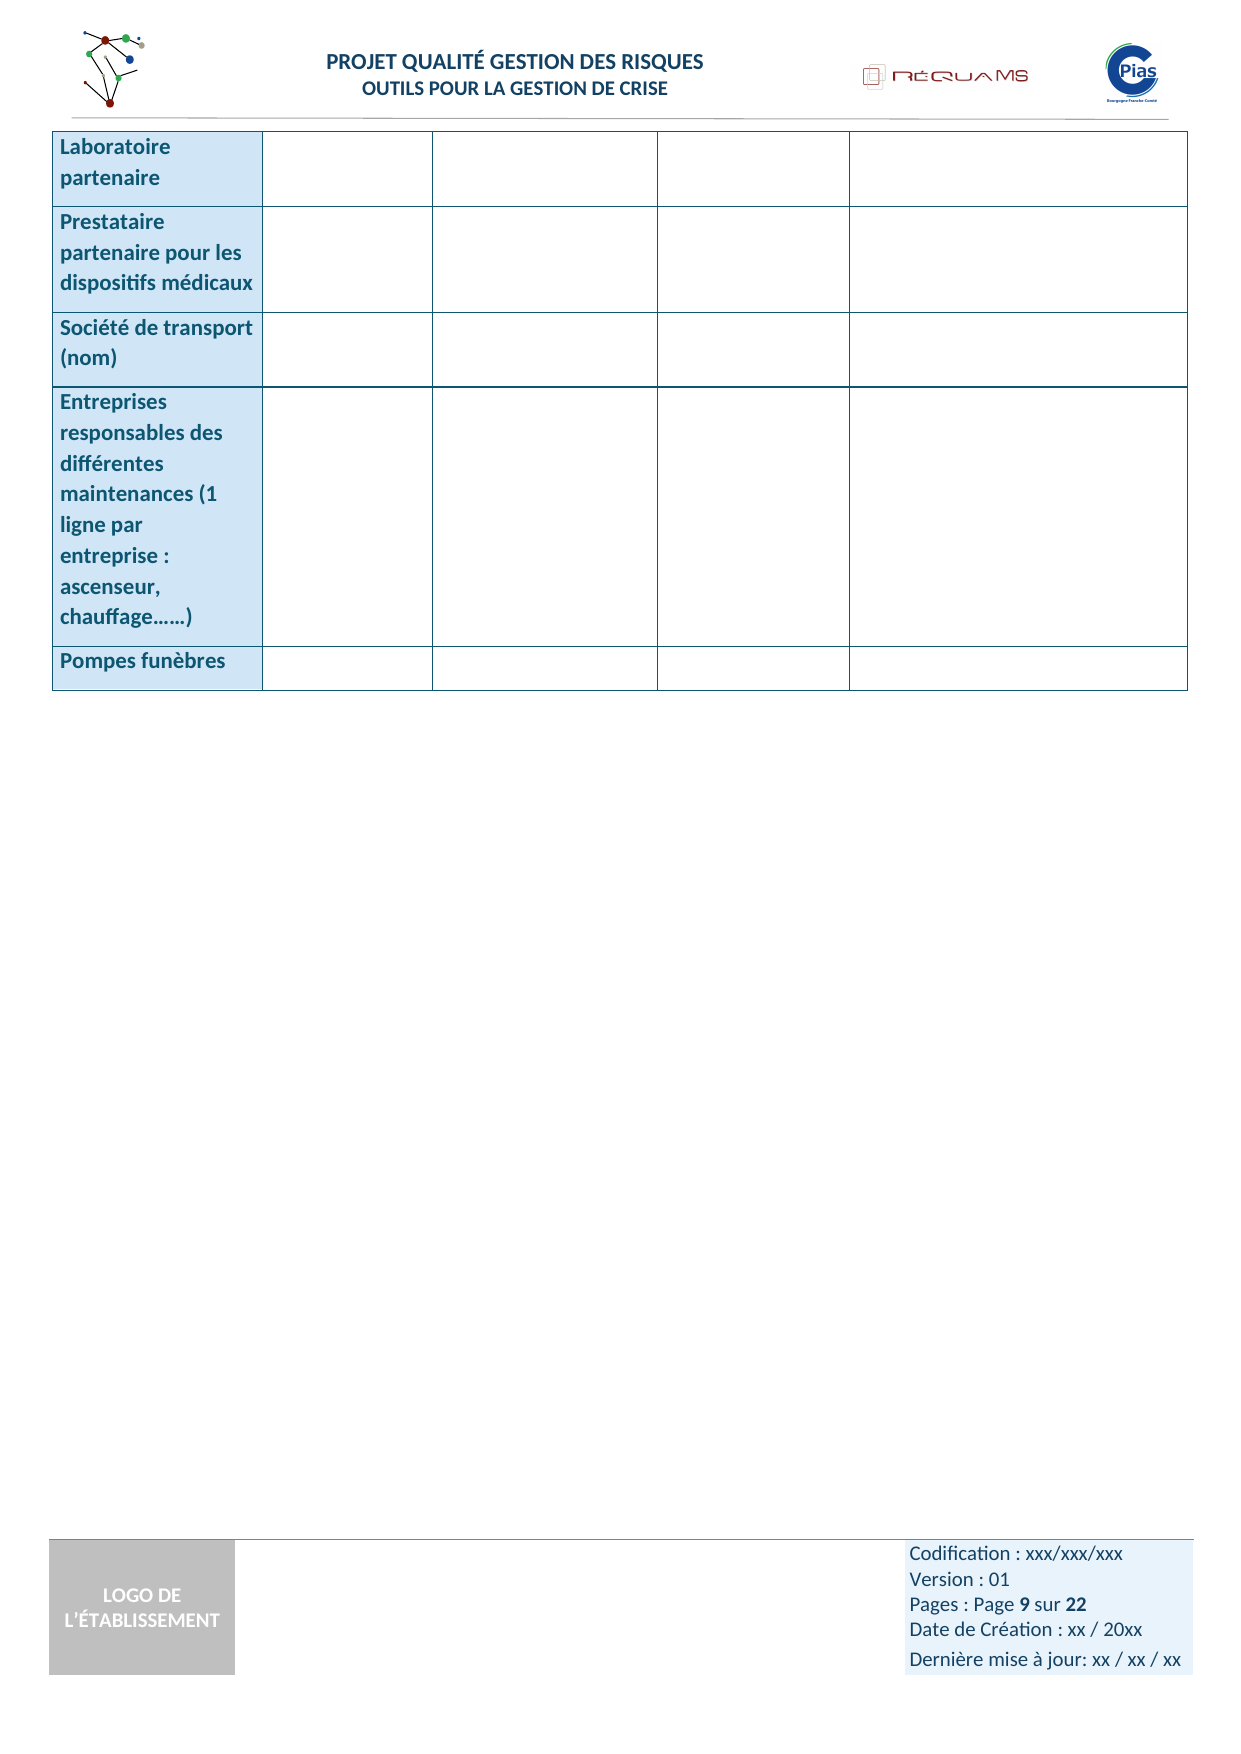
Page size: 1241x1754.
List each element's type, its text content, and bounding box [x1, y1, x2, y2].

table_cell [850, 313, 1187, 386]
table_cell [433, 313, 657, 386]
table_cell [658, 313, 849, 386]
table_cell [263, 207, 432, 312]
table_cell [850, 388, 1187, 646]
picture [1105, 43, 1163, 103]
table_cell Prestataire partenaire pour les dispositifs médicaux [53, 207, 262, 312]
table_cell [658, 132, 849, 206]
table_cell [658, 388, 849, 646]
table_cell [850, 207, 1187, 312]
table_cell [433, 207, 657, 312]
table_cell [433, 647, 657, 689]
table_cell [433, 132, 657, 206]
table_cell [433, 388, 657, 646]
table_cell Société de transport (nom) [53, 313, 262, 386]
table_cell [263, 313, 432, 386]
table_cell Laboratoire partenaire [53, 132, 262, 206]
table_cell [263, 647, 432, 689]
picture [850, 64, 1030, 90]
table_cell [658, 207, 849, 312]
table_cell [263, 388, 432, 646]
table_cell [850, 132, 1187, 206]
table_cell [263, 132, 432, 206]
table_cell [658, 647, 849, 689]
table_cell [850, 647, 1187, 689]
table_cell Pompes funèbres [53, 647, 262, 689]
table_cell Entreprises responsables des différentes maintenances (1 ligne par entreprise : ascenseur, chauffage……) [53, 388, 262, 646]
